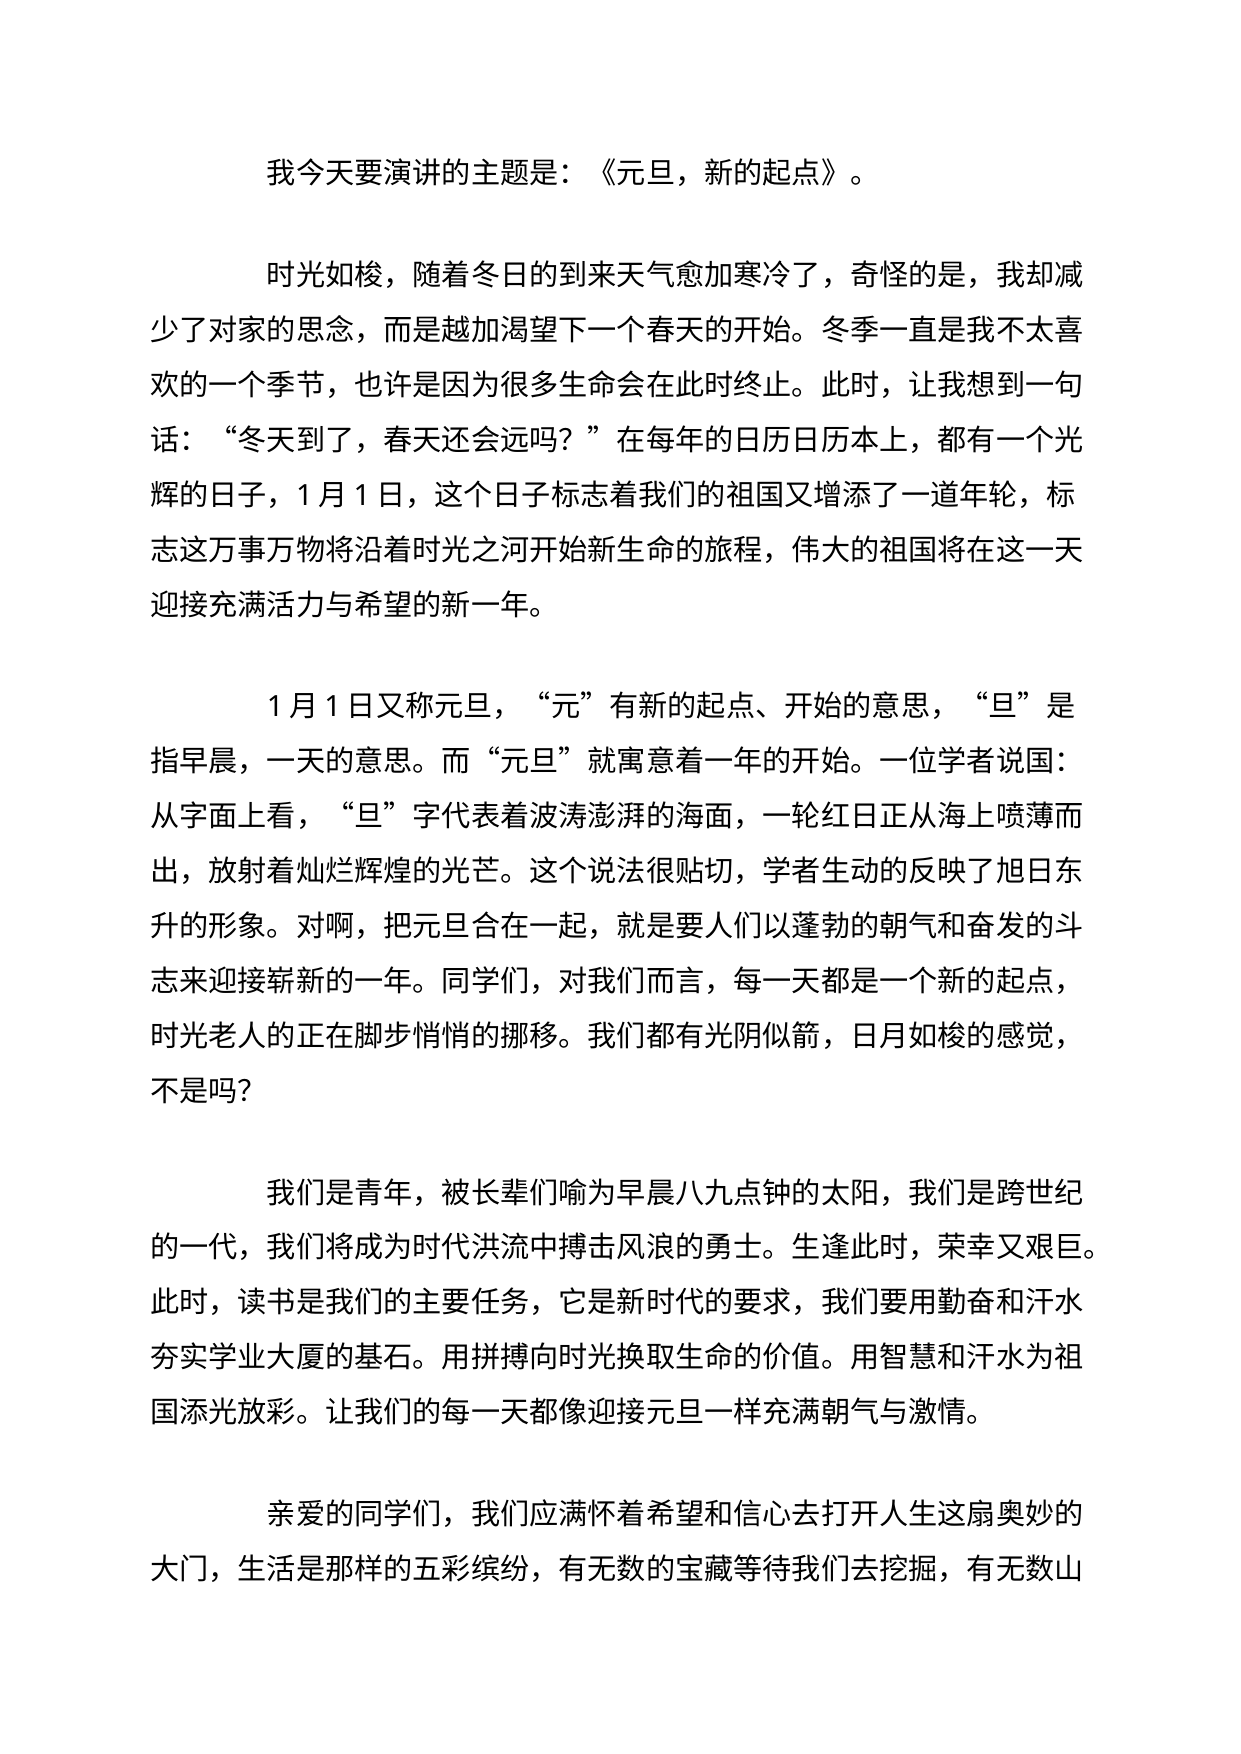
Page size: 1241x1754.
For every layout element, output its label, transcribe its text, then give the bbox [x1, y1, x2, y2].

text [150, 1491, 1090, 1588]
text 我今天要演讲的主题是：《元旦，新的起点》。 [150, 150, 1090, 192]
text 时光如梭，随着冬日的到来天气愈加寒冷了，奇怪的是，我却减少了对家的思念，而是越加渴望下一个春天的开始。冬季一直是我不太喜欢的一个季节，也许是因为很多生命会在此时终止。此时，让我想到一句话：“冬天到了，春天还会远吗？”在每年的日历日历本上，都有一个光辉的日子，1月1日，这个日子标志着我们的祖国又增添了一道年轮，标志这万事万物将沿着时光之河开始新生命的旅程，伟大的祖国将在这一天迎接充满活力与希望的新一年。 [150, 252, 1090, 623]
text 1月1日又称元旦，“元”有新的起点、开始的意思，“旦”是指早晨，一天的意思。而“元旦”就寓意着一年的开始。一位学者说国：从字面上看，“旦”字代表着波涛澎湃的海面，一轮红日正从海上喷薄而出，放射着灿烂辉煌的光芒。这个说法很贴切，学者生动的反映了旭日东升的形象。对啊，把元旦合在一起，就是要人们以蓬勃的朝气和奋发的斗志来迎接崭新的一年。同学们，对我们而言，每一天都是一个新的起点，时光老人的正在脚步悄悄的挪移。我们都有光阴似箭，日月如梭的感觉，不是吗？ [150, 683, 1090, 1110]
text 我们是青年，被长辈们喻为早晨八九点钟的太阳，我们是跨世纪的一代，我们将成为时代洪流中搏击风浪的勇士。生逢此时，荣幸又艰巨。此时，读书是我们的主要任务，它是新时代的要求，我们要用勤奋和汗水夯实学业大厦的基石。用拼搏向时光换取生命的价值。用智慧和汗水为祖国添光放彩。让我们的每一天都像迎接元旦一样充满朝气与激情。 [150, 1169, 1090, 1431]
